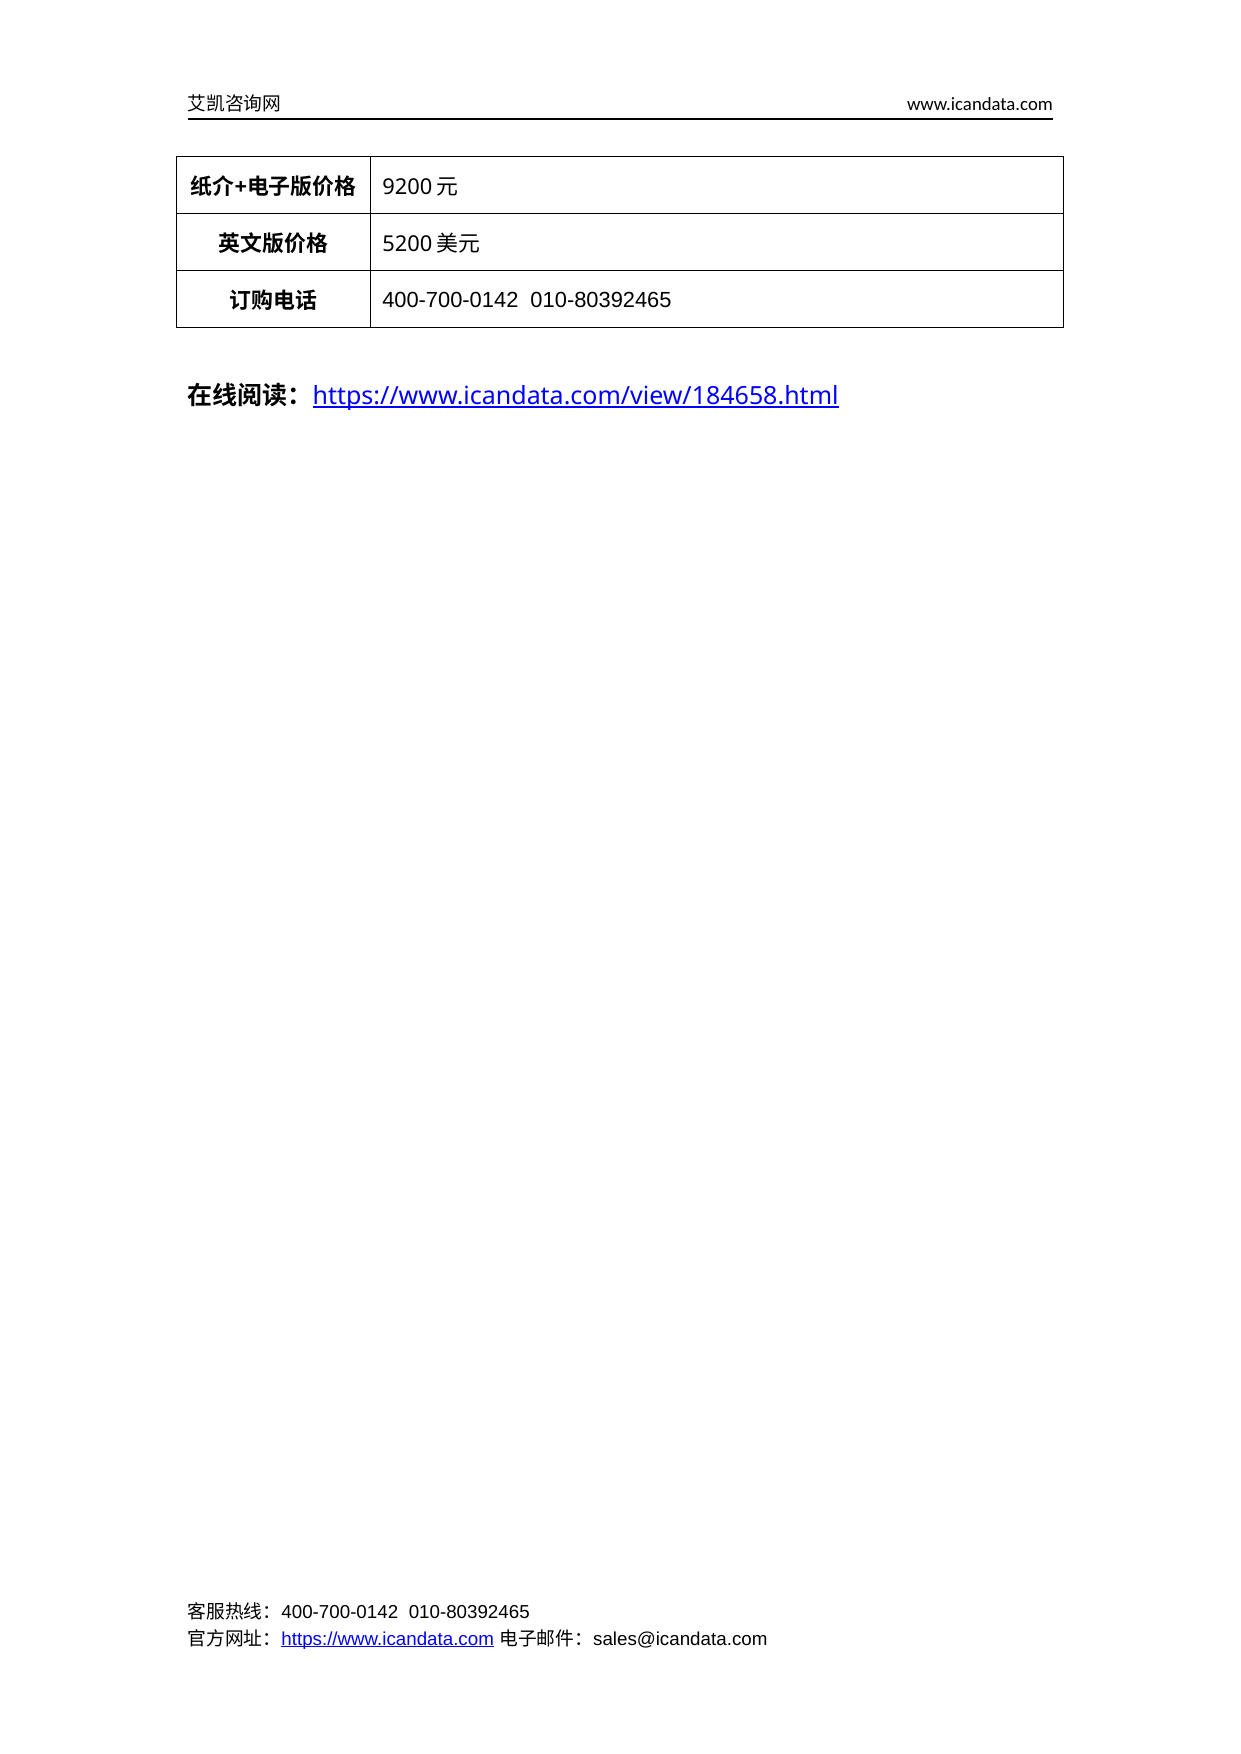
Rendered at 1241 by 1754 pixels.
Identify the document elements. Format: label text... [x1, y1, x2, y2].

text 在线阅读：https://www.icandata.com/view/184658.html [187, 361, 1053, 426]
table_cell 纸介+电子版价格 [177, 157, 370, 213]
table_cell 9200元 [371, 157, 1063, 213]
table_cell 400-700-0142 010-80392465 [371, 271, 1063, 327]
table_cell 英文版价格 [177, 214, 370, 270]
table_cell 订购电话 [177, 271, 370, 327]
table_cell 5200美元 [371, 214, 1063, 270]
